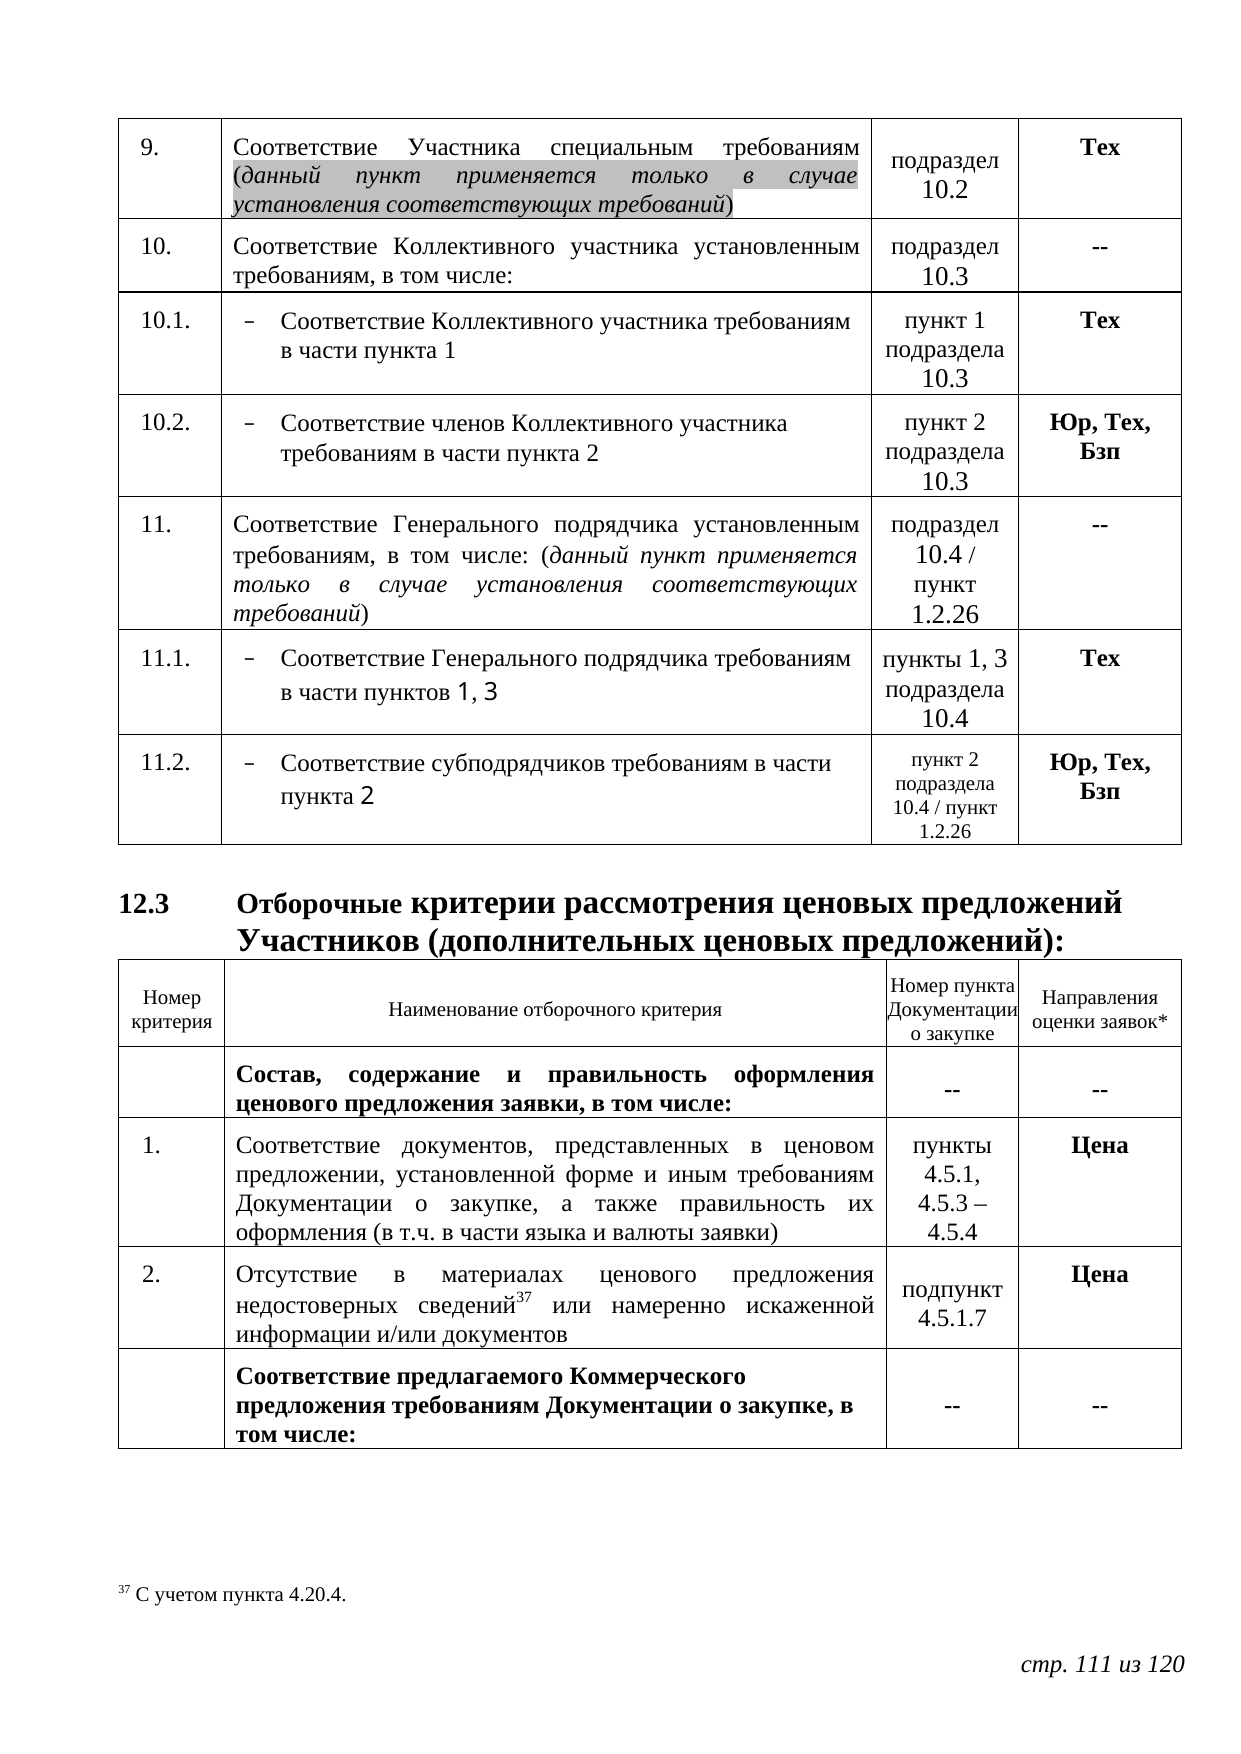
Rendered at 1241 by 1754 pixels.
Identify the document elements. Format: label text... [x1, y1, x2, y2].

table_cell пункт 2 подраздела 10.4 / пункт 1.2.26 [872, 735, 1018, 843]
table_cell -- [1019, 1349, 1181, 1447]
table_cell Соответствие субподрядчиков требованиям в части пункта 2 [222, 735, 871, 843]
table_cell [119, 630, 221, 734]
table_cell [119, 497, 221, 629]
table_cell [119, 1349, 224, 1447]
table_cell -- [887, 1349, 1018, 1447]
table_cell [119, 735, 221, 843]
table_cell подраздел 10.3 [872, 219, 1018, 291]
table_cell Тех [1019, 630, 1181, 734]
table_cell Отсутствие в материалах ценового предложения недостоверных сведений или намеренно искаженной информации и/или документов [225, 1247, 886, 1348]
table_cell Соответствие членов Коллективного участника требованиям в части пункта 2 [222, 395, 871, 496]
table_cell -- [1019, 497, 1181, 629]
table_cell подраздел 10.4 / пункт 1.2.26 [872, 497, 1018, 629]
table_cell Состав, содержание и правильность оформления ценового предложения заявки, в том числе: [225, 1047, 886, 1117]
table_cell Соответствие Коллективного участника требованиям в части пункта 1 [222, 293, 871, 393]
table_cell -- [1019, 1047, 1181, 1117]
table_cell подпункт 4.5.1.7 [887, 1247, 1018, 1348]
table_cell Тех [1019, 119, 1181, 218]
subtitle Отборочные критерии рассмотрения ценовых предложений Участников (дополнительных ценовых предложений): [118, 882, 1181, 959]
table_cell пункты 1, 3 подраздела 10.4 [872, 630, 1018, 734]
table_cell Соответствие Генерального подрядчика установленным требованиям, в том числе: (данный пункт применяется только в случае установления соответствующих требований) [222, 497, 871, 629]
table_cell Цена [1019, 1118, 1181, 1246]
table_cell пункт 2 подраздела 10.3 [872, 395, 1018, 496]
table_cell [119, 293, 221, 393]
table_cell Цена [1019, 1247, 1181, 1348]
table_cell [119, 1247, 224, 1348]
table_header Направления оценки заявок* [1019, 960, 1181, 1046]
table_cell Соответствие документов, представленных в ценовом предложении, установленной форме и иным требованиям Документации о закупке, а также правильность их оформления (в т.ч. в части языка и валюты заявки) [225, 1118, 886, 1246]
table_cell -- [887, 1047, 1018, 1117]
table_cell Соответствие предлагаемого Коммерческого предложения требованиям Документации о закупке, в том числе: [225, 1349, 886, 1447]
table_cell пункты 4.5.1, 4.5.3 – 4.5.4 [887, 1118, 1018, 1246]
table_cell Соответствие Генерального подрядчика требованиям в части пунктов 1, 3 [222, 630, 871, 734]
table_cell [119, 1047, 224, 1117]
table_cell Соответствие Коллективного участника установленным требованиям, в том числе: [222, 219, 871, 291]
table_header Номер пункта Документации о закупке [887, 960, 1018, 1046]
table_cell подраздел 10.2 [872, 119, 1018, 218]
table_header Наименование отборочного критерия [225, 960, 886, 1046]
table_cell [119, 219, 221, 291]
table_cell Соответствие Участника специальным требованиям (данный пункт применяется только в случае установления соответствующих требований) [222, 119, 871, 218]
table_cell [119, 395, 221, 496]
table_cell Юр, Тех, Бзп [1019, 735, 1181, 843]
table_cell [119, 119, 221, 218]
table_cell [119, 1118, 224, 1246]
table_cell пункт 1 подраздела 10.3 [872, 293, 1018, 393]
table_header Номер критерия [119, 960, 224, 1046]
table_cell Юр, Тех, Бзп [1019, 395, 1181, 496]
table_cell Тех [1019, 293, 1181, 393]
table_cell -- [1019, 219, 1181, 291]
